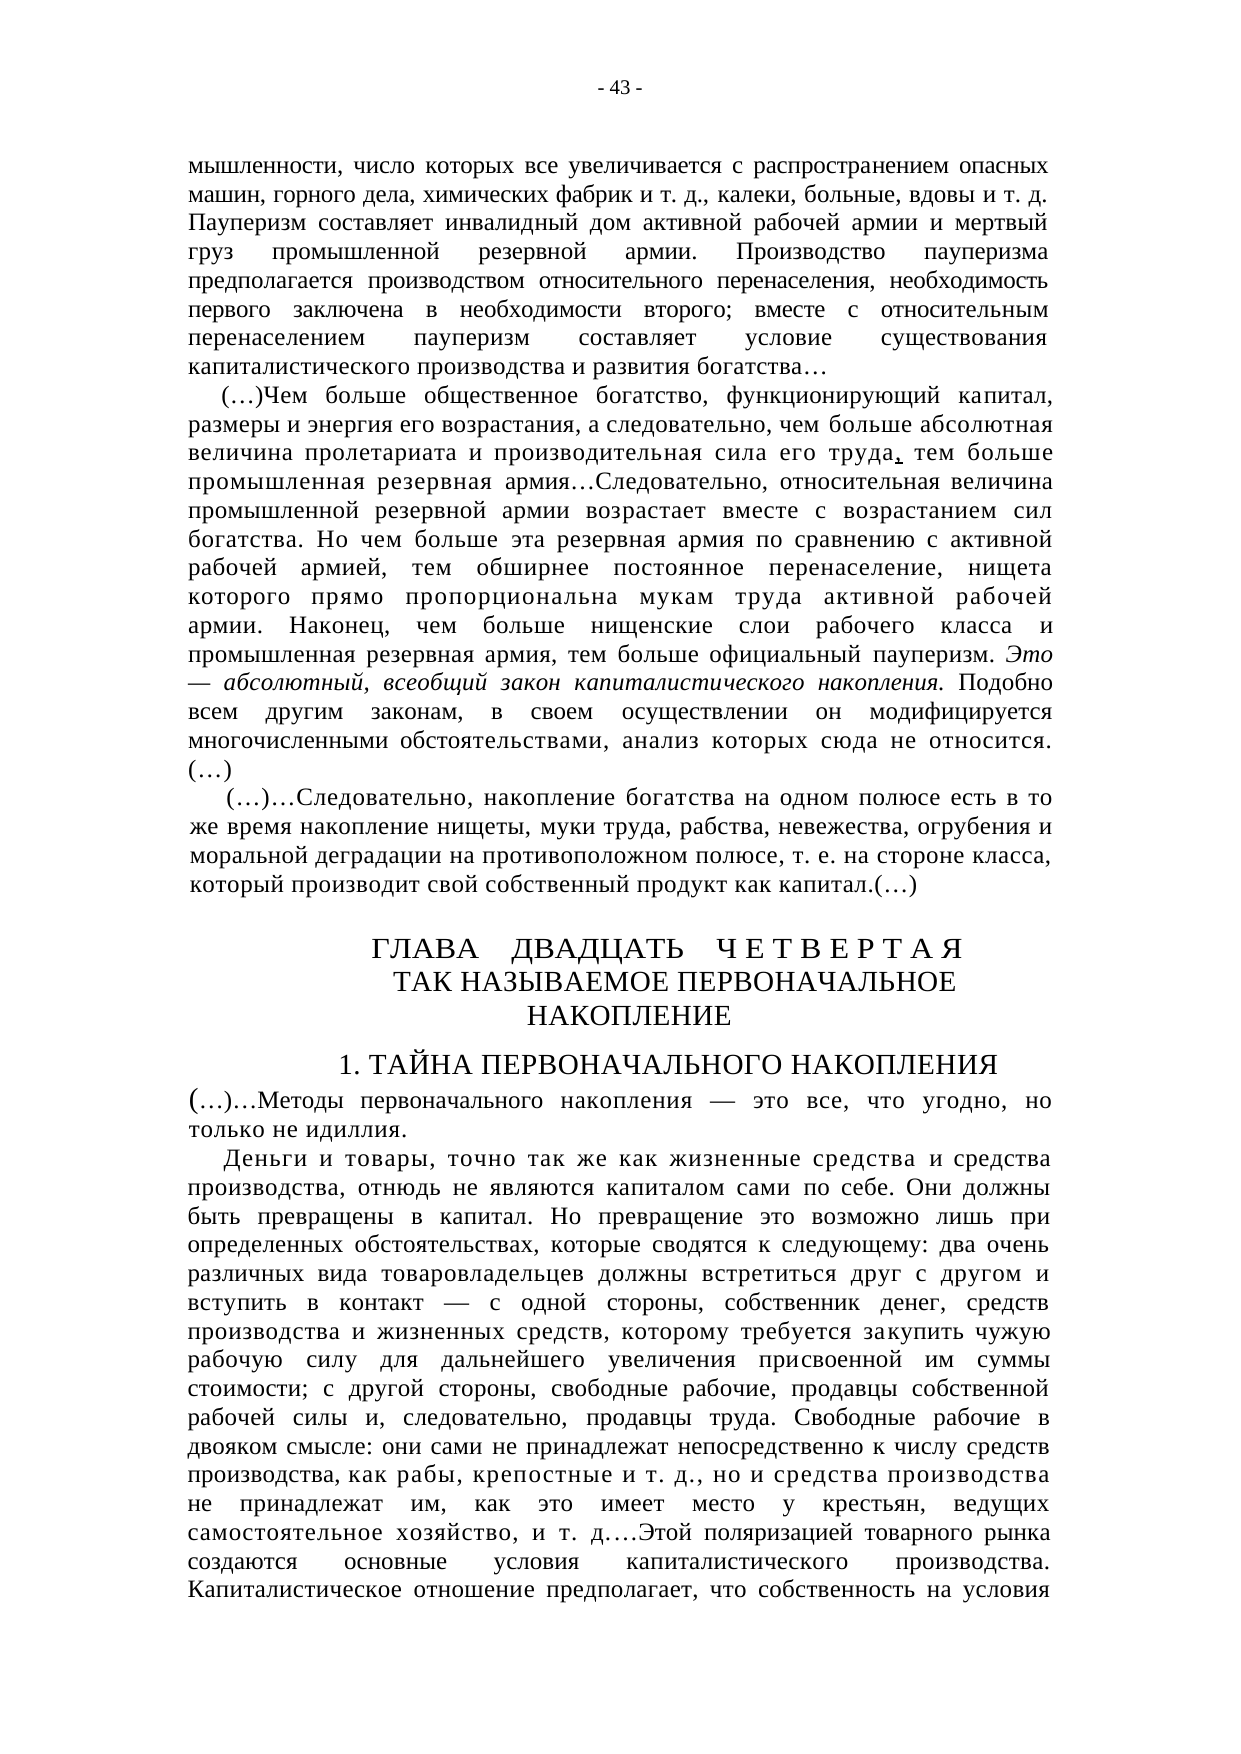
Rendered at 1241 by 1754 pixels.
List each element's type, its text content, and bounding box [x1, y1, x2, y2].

text 1. ТАЙНА ПЕРВОНАЧАЛЬНОГО НАКОПЛЕНИЯ [284, 1047, 1053, 1081]
text (…)…Методы первоначального накопления — это все, что угодно, но только не идиллия. [189, 1081, 1053, 1143]
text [187, 1143, 1051, 1603]
text (…)Чем больше общественное богатство, функционирующий капитал, размеры и энергия его возрастания, а следовательно, чем больше абсолютная величина пролетариата и производительная сила его труда, тем больше промышленная резервная армия…Следовательно, относительная величина промышленной резервной армии возрастает вместе с возрастанием сил богатства. Но чем больше эта резервная армия по сравнению с активной рабочей армией, тем обширнее постоянное перенаселение, нищета которого прямо пропорциональна мукам труда активной рабочей армии. Наконец, чем больше нищенские слои рабочего класса и промышленная резервная армия, тем больше официальный пауперизм. Это — абсолютный, всеобщий закон капиталистического накопления. Подобно всем другим законам, в своем осуществлении он модифицируется многочисленными обстоятельствами, анализ которых сюда не относится.(…) [188, 380, 1053, 782]
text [188, 150, 1048, 380]
text ГЛАВА ДВАДЦАТЬ ЧЕТВЕРТАЯ [205, 931, 1053, 964]
text (…)…Следовательно, накопление богатства на одном полюсе есть в то же время накопление нищеты, муки труда, рабства, невежества, огрубения и моральной деградации на противоположном полюсе, т. е. на стороне класса, который производит свой собственный продукт как капитал.(…) [189, 782, 1053, 897]
text ТАК НАЗЫВАЕМОЕ ПЕРВОНАЧАЛЬНОЕ НАКОПЛЕНИЕ [205, 964, 1053, 1032]
